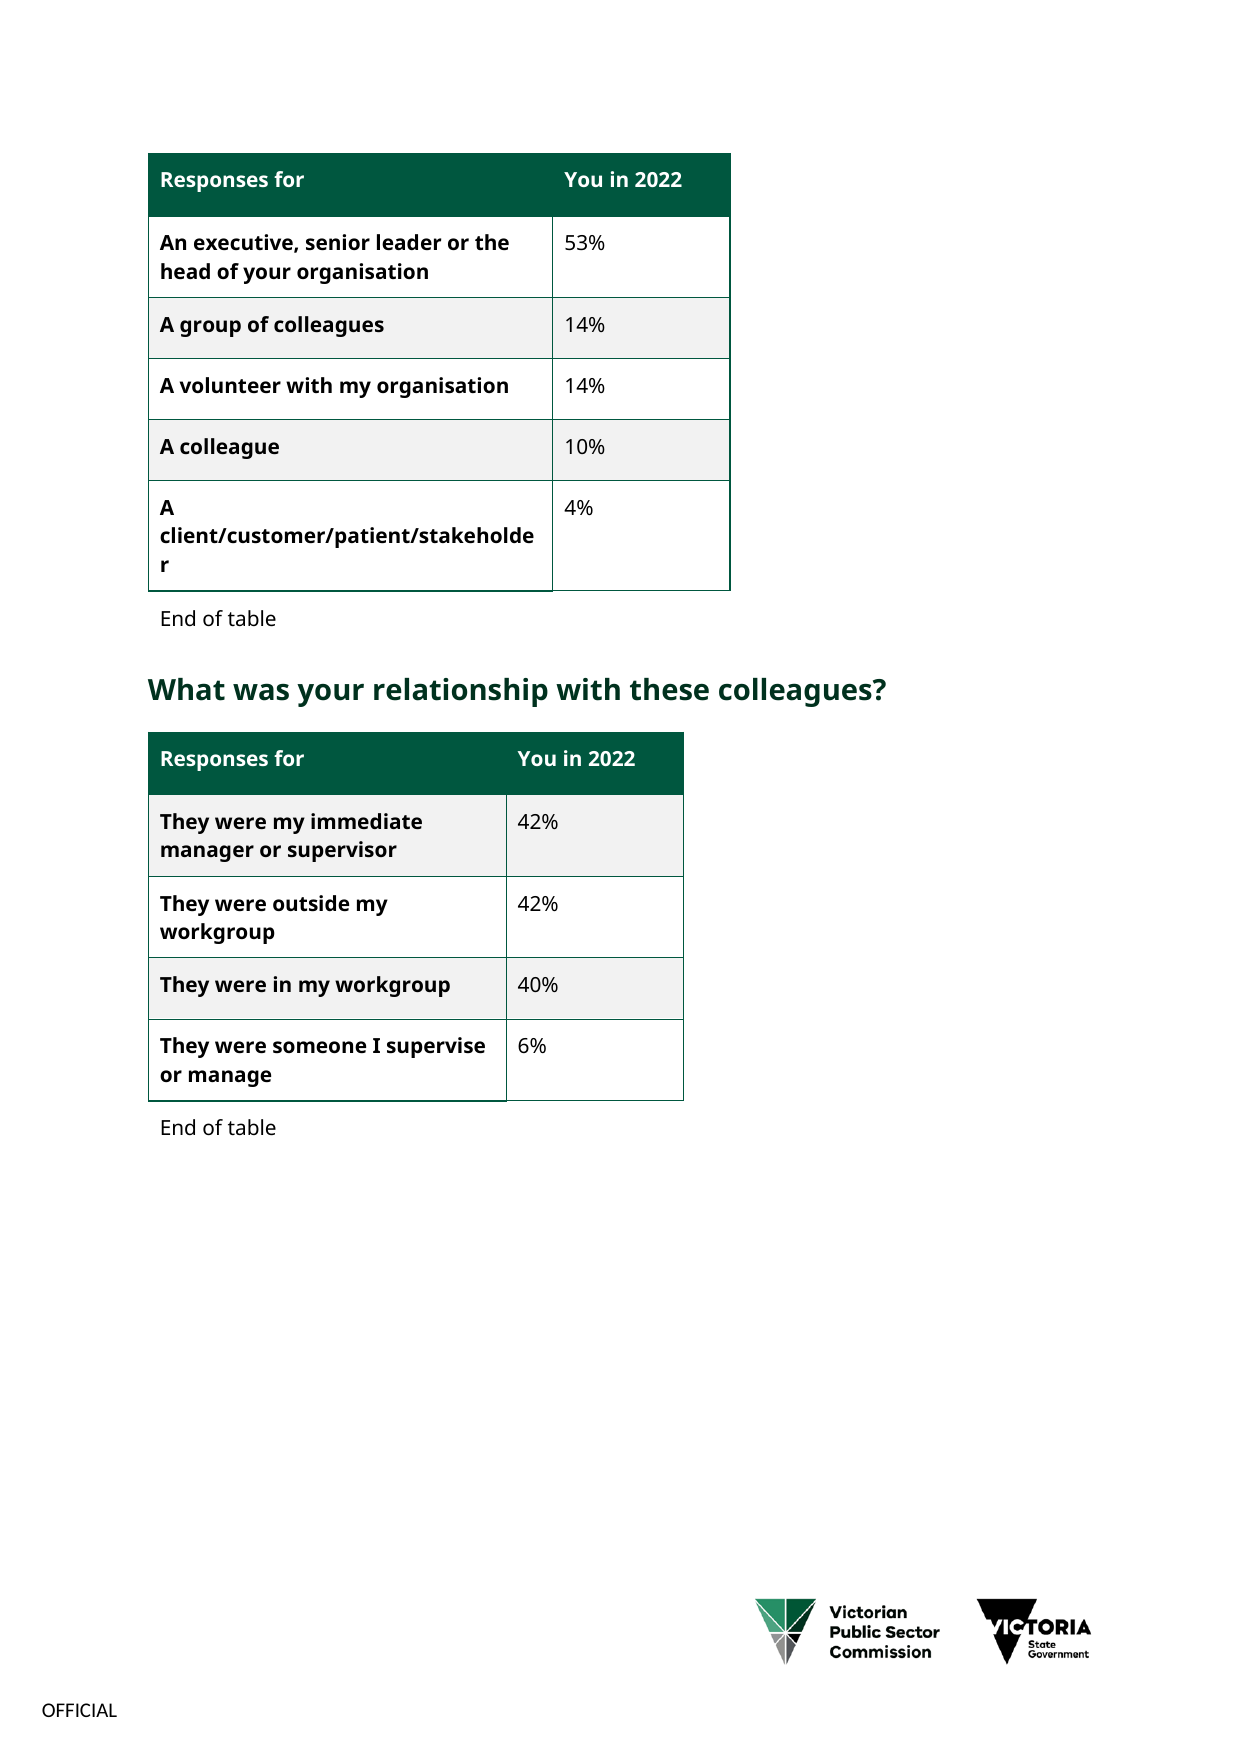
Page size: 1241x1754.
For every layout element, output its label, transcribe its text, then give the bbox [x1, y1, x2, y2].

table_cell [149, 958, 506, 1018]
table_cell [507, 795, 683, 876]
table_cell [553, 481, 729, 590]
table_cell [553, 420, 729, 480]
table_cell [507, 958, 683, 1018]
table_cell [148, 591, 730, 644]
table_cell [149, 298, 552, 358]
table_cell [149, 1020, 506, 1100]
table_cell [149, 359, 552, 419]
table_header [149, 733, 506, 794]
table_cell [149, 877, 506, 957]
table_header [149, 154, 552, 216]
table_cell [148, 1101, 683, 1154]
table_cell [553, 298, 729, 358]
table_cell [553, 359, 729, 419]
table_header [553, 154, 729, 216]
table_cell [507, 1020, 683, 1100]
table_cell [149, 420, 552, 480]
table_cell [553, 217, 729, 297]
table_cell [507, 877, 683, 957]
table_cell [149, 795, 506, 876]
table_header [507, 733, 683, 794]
subtitle What was your relationship with these colleagues? [148, 669, 1092, 709]
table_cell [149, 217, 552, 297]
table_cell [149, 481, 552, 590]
picture [754, 1598, 1093, 1666]
